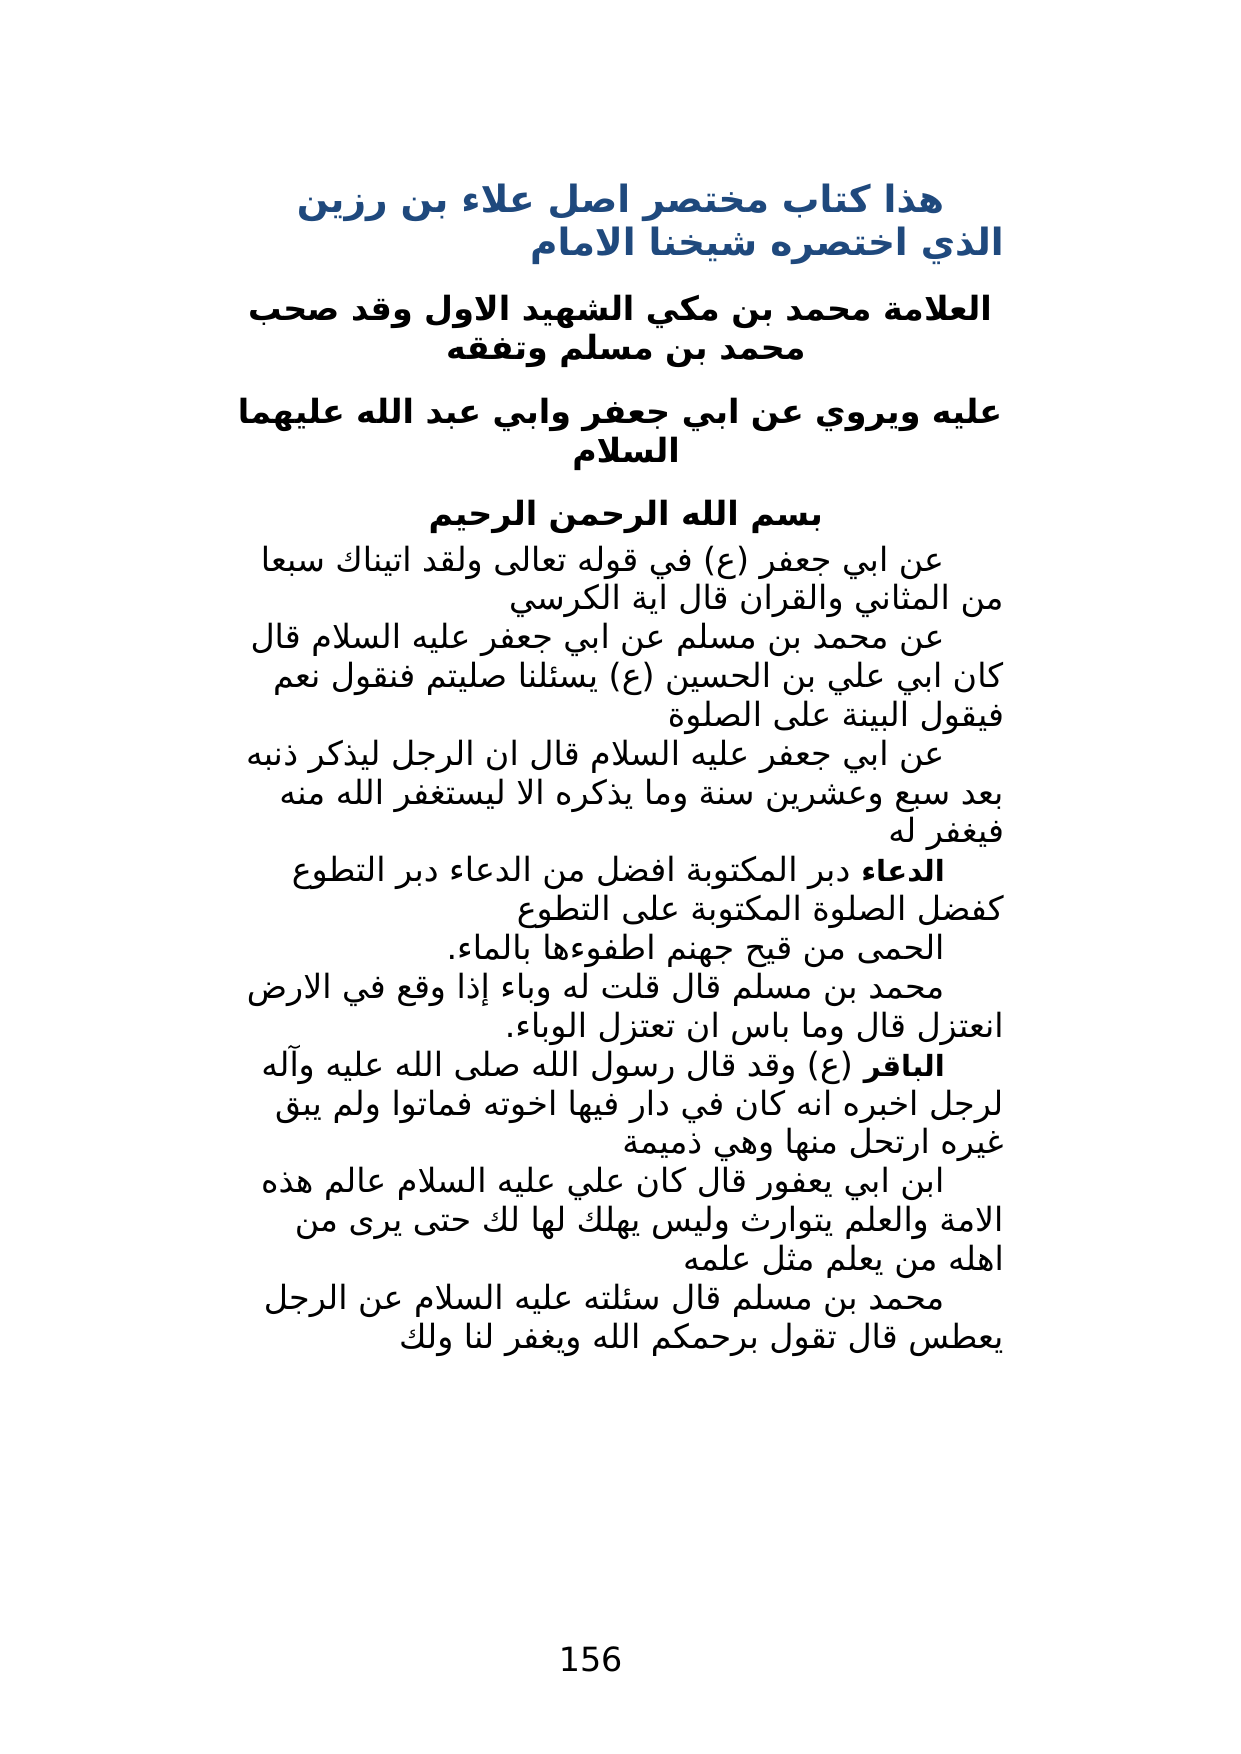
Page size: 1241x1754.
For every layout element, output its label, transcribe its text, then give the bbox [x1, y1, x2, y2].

text الدعاء دبر المكتوبة افضل من الدعاء دبر التطوع كفضل الصلوة المكتوبة على التطوع [236, 851, 1004, 928]
text عن ابي جعفر (ع) في قوله تعالى ولقد اتيناك سبعا من المثاني والقران قال اية الكرسي [236, 540, 1004, 618]
text بسم الله الرحمن الرحيم [236, 495, 1004, 534]
text اصل علاء بن رزين هذا كتاب مختصر اصل علاء بن رزين الذي اختصره شيخنا الامام [236, 177, 1004, 264]
text العلامة محمد بن مكي الشهيد الاول وقد صحب محمد بن مسلم وتفقه [236, 289, 1004, 367]
text عن محمد بن مسلم عن ابي جعفر عليه السلام قال كان ابي علي بن الحسين (ع) يسئلنا صليتم فنقول نعم فيقول البينة على الصلوة [236, 618, 1004, 734]
text محمد بن مسلم قال قلت له وباء إذا وقع في الارض انعتزل قال وما باس ان تعتزل الوباء. [236, 967, 1004, 1045]
text الباقر (ع) وقد قال رسول الله صلى الله عليه وآله لرجل اخبره انه كان في دار فيها اخوته فماتوا ولم يبق غيره ارتحل منها وهي ذميمة [236, 1045, 1004, 1162]
text عن ابي جعفر عليه السلام قال ان الرجل ليذكر ذنبه بعد سبع وعشرين سنة وما يذكره الا ليستغفر الله منه فيغفر له [236, 734, 1004, 851]
text الحمى من قيح جهنم اطفوءها بالماء. [236, 928, 1004, 967]
text ابن ابي يعفور قال كان علي عليه السلام عالم هذه الامة والعلم يتوارث وليس يهلك لها لك حتى يرى من اهله من يعلم مثل علمه [236, 1162, 1004, 1278]
text عليه ويروي عن ابي جعفر وابي عبد الله عليهما السلام [236, 392, 1004, 470]
text محمد بن مسلم قال سئلته عليه السلام عن الرجل يعطس قال تقول برحمكم الله ويغفر لنا ولك [236, 1278, 1004, 1356]
